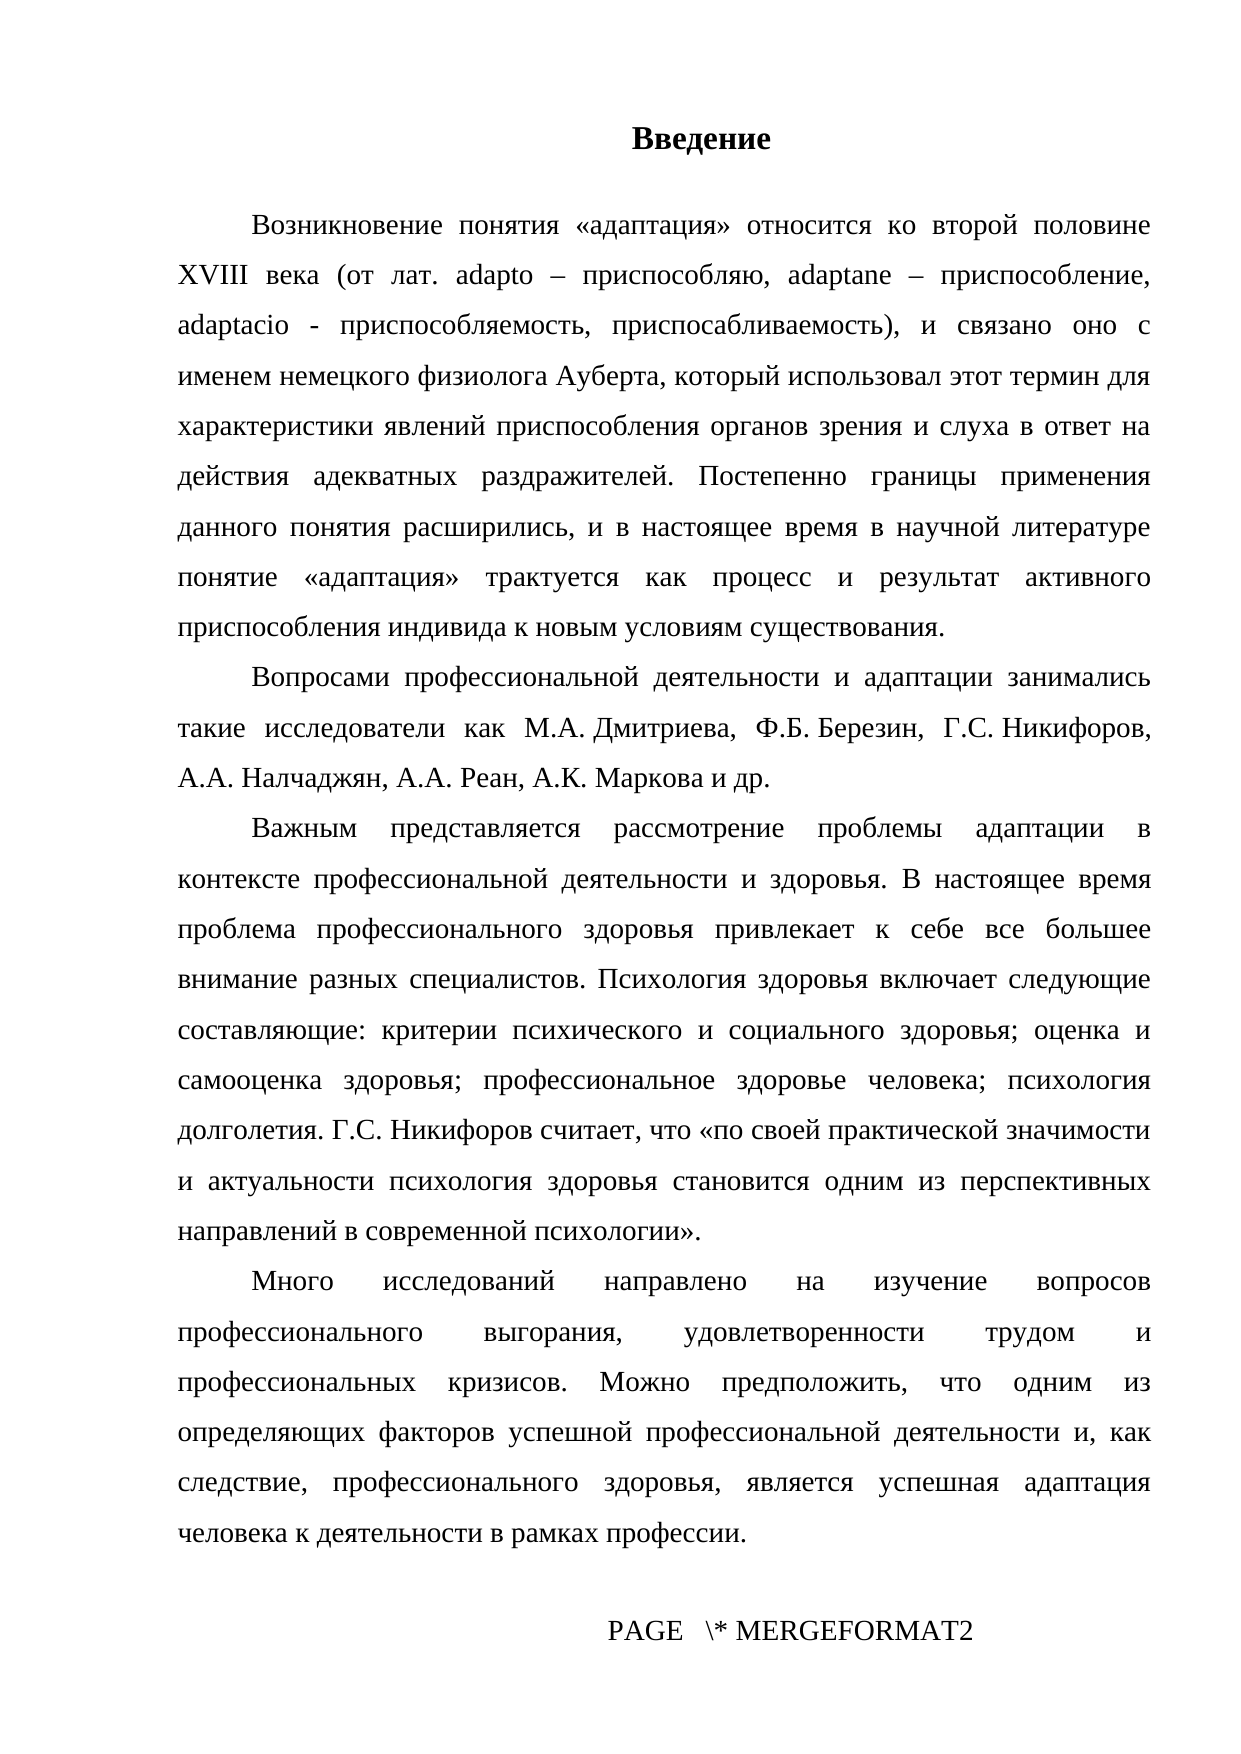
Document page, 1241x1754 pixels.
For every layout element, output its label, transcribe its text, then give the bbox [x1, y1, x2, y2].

subtitle Введение [177, 118, 1152, 156]
text Важным представляется рассмотрение проблемы адаптации в контексте профессиональной деятельности и здоровья. В настоящее время проблема профессионального здоровья привлекает к себе все большее внимание разных специалистов. Психология здоровья включает следующие составляющие: критерии психического и социального здоровья; оценка и самооценка здоровья; профессиональное здоровье человека; психология долголетия. Г.С. Никифоров считает, что «по своей практической значимости и актуальности психология здоровья становится одним из перспективных направлений в современной психологии». [177, 811, 1152, 1247]
text Много исследований направлено на изучение вопросов профессионального выгорания, удовлетворенности трудом и профессиональных кризисов. Можно предположить, что одним из определяющих факторов успешной профессиональной деятельности и, как следствие, профессионального здоровья, является успешная адаптация человека к деятельности в рамках профессии. [177, 1263, 1152, 1548]
text Вопросами профессиональной деятельности и адаптации занимались такие исследователи как М.А. Дмитриева, Ф.Б. Березин, Г.С. Никифоров, А.А. Налчаджян, А.А. Реан, А.К. Маркова и др. [177, 659, 1152, 794]
text Возникновение понятия «адаптация» относится ко второй половине XVIII века (от лат. аdapto – приспособляю, adaptane – приспособление, adaptacio - приспособляемость, приспосабливаемость), и связано оно с именем немецкого физиолога Ауберта, который использовал этот термин для характеристики явлений приспособления органов зрения и слуха в ответ на действия адекватных раздражителей. Постепенно границы применения данного понятия расширились, и в настоящее время в научной литературе понятие «адаптация» трактуется как процесс и результат активного приспособления индивида к новым условиям существования. [177, 207, 1152, 643]
